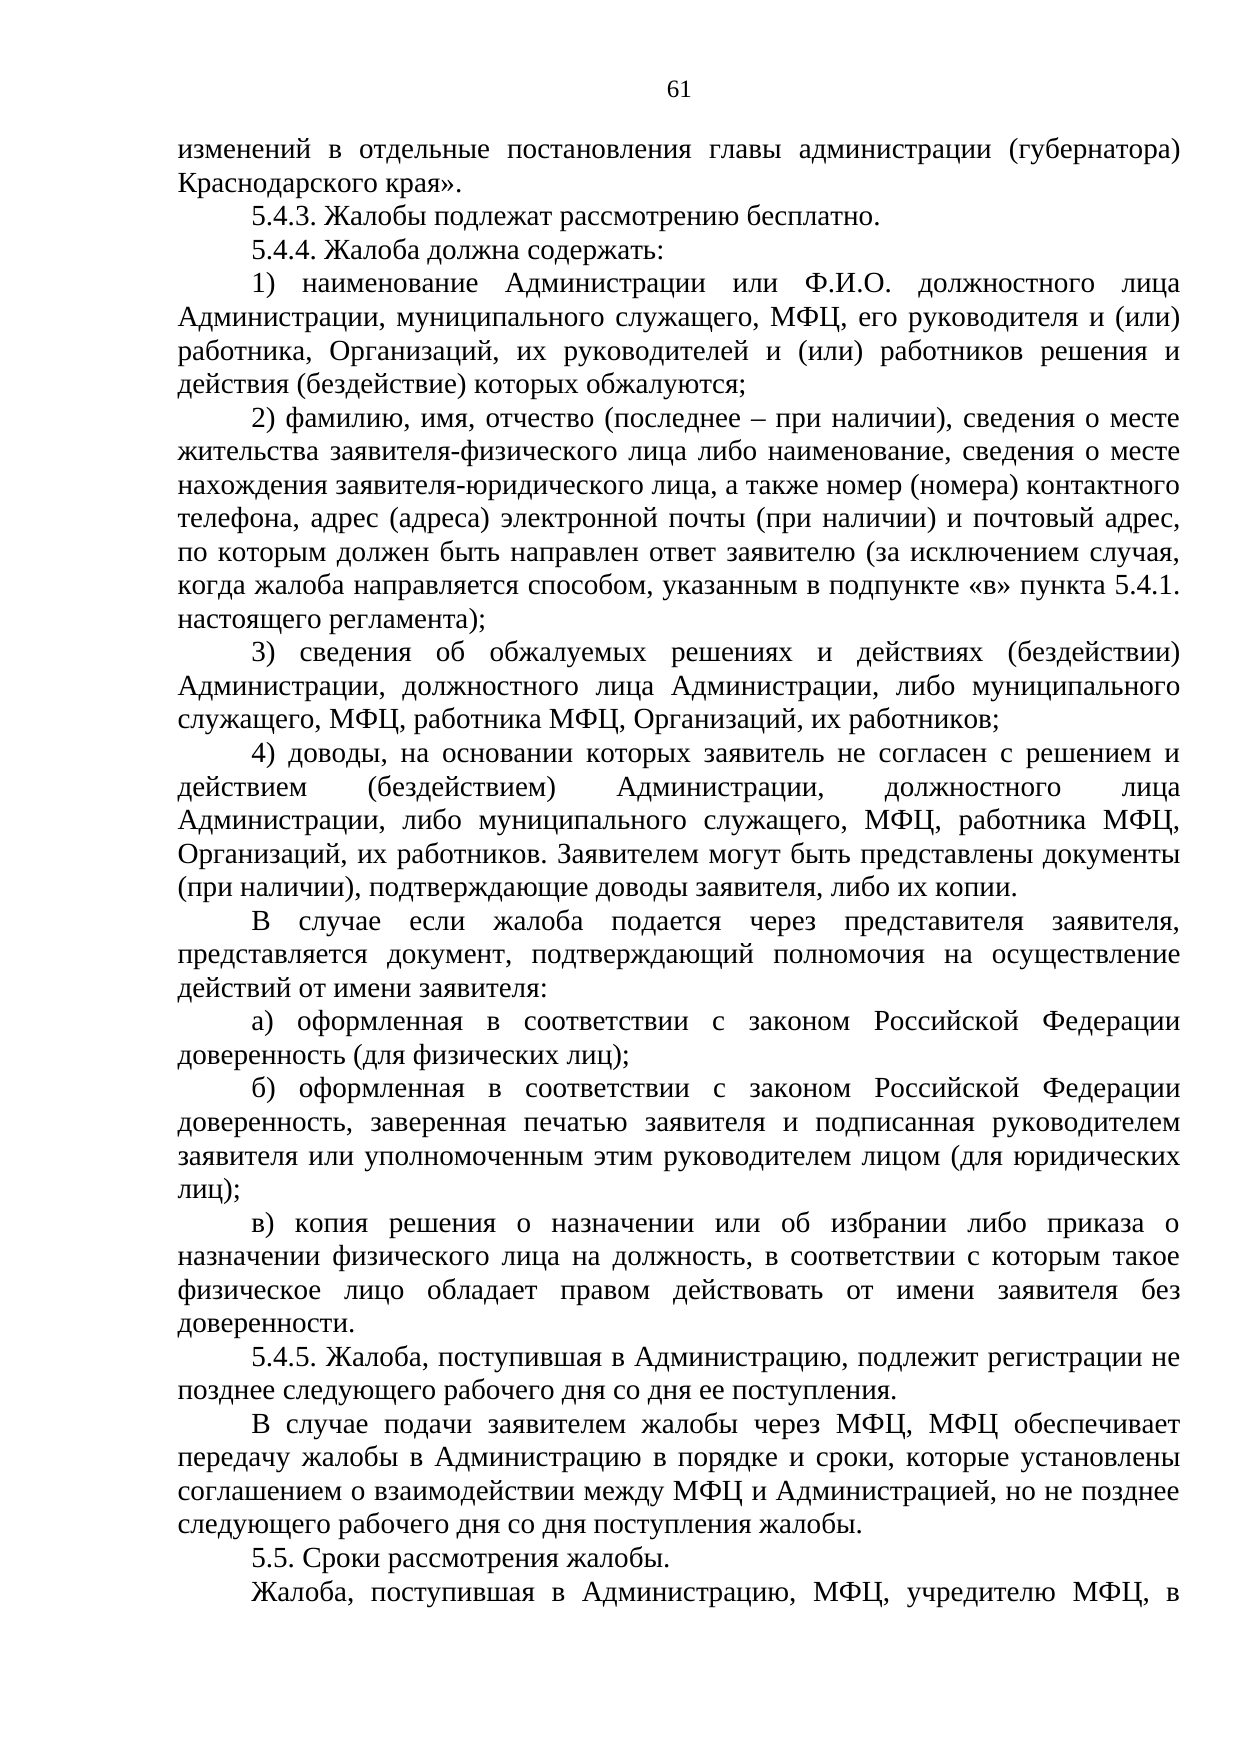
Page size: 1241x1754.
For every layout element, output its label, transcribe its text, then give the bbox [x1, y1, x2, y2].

text 1) наименование Администрации или Ф.И.О. должностного лица Администрации, муниципального служащего, МФЦ, его руководителя и (или) работника, Организаций, их руководителей и (или) работников решения и действия (бездействие) которых обжалуются; [177, 266, 1181, 400]
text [177, 131, 1181, 198]
text 5.4.3. Жалобы подлежат рассмотрению бесплатно. [177, 198, 1181, 232]
text 2) фамилию, имя, отчество (последнее – при наличии), сведения о месте жительства заявителя-физического лица либо наименование, сведения о месте нахождения заявителя-юридического лица, а также номер (номера) контактного телефона, адрес (адреса) электронной почты (при наличии) и почтовый адрес, по которым должен быть направлен ответ заявителю (за исключением случая, когда жалоба направляется способом, указанным в подпункте «в» пункта 5.4.1. настоящего регламента); [177, 400, 1181, 634]
text 3) сведения об обжалуемых решениях и действиях (бездействии) Администрации, должностного лица Администрации, либо муниципального служащего, МФЦ, работника МФЦ, Организаций, их работников; [177, 634, 1181, 735]
text 5.4.4. Жалоба должна содержать: [177, 232, 1181, 266]
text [177, 1574, 1181, 1607]
text а) оформленная в соответствии с законом Российской Федерации доверенность (для физических лиц); [177, 1003, 1181, 1071]
text 4) доводы, на основании которых заявитель не согласен с решением и действием (бездействием) Администрации, должностного лица Администрации, либо муниципального служащего, МФЦ, работника МФЦ, Организаций, их работников. Заявителем могут быть представлены документы (при наличии), подтверждающие доводы заявителя, либо их копии. [177, 735, 1181, 903]
text В случае подачи заявителем жалобы через МФЦ, МФЦ обеспечивает передачу жалобы в Администрацию в порядке и сроки, которые установлены соглашением о взаимодействии между МФЦ и Администрацией, но не позднее следующего рабочего дня со дня поступления жалобы. [177, 1406, 1181, 1540]
text в) копия решения о назначении или об избрании либо приказа о назначении физического лица на должность, в соответствии с которым такое физическое лицо обладает правом действовать от имени заявителя без доверенности. [177, 1205, 1181, 1339]
text 5.5. Сроки рассмотрения жалобы. [177, 1540, 1181, 1574]
text 5.4.5. Жалоба, поступившая в Администрацию, подлежит регистрации не позднее следующего рабочего дня со дня ее поступления. [177, 1339, 1181, 1406]
text В случае если жалоба подается через представителя заявителя, представляется документ, подтверждающий полномочия на осуществление действий от имени заявителя: [177, 903, 1181, 1003]
text б) оформленная в соответствии с законом Российской Федерации доверенность, заверенная печатью заявителя и подписанная руководителем заявителя или уполномоченным этим руководителем лицом (для юридических лиц); [177, 1071, 1181, 1205]
